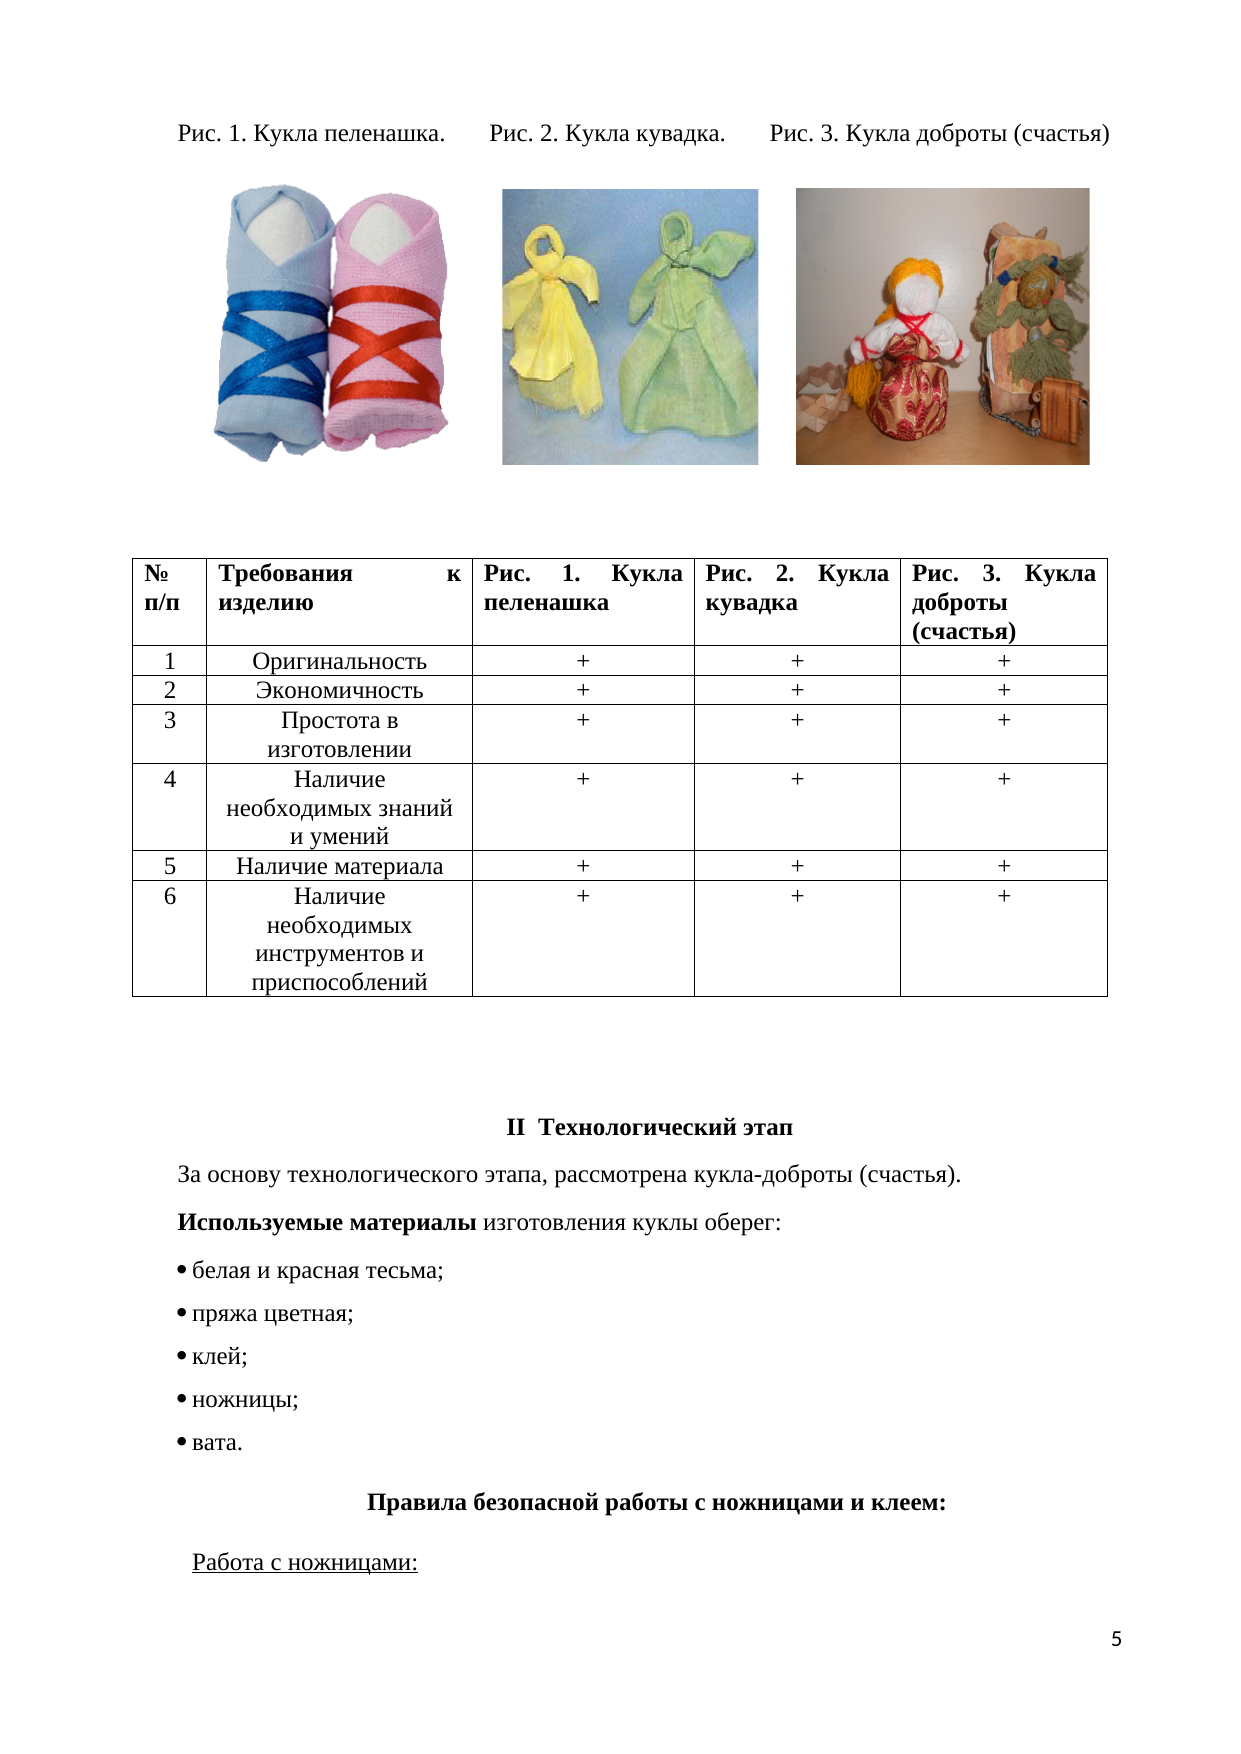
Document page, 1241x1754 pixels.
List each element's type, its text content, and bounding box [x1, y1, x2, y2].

table_cell Наличие необходимых знаний и умений [207, 764, 472, 850]
table_cell + [473, 646, 694, 674]
table_header Рис. 2. Кукла кувадка [695, 559, 900, 645]
table_cell + [473, 676, 694, 704]
list белая и красная тесьма; [118, 1255, 1122, 1283]
text Работа с ножницами: [118, 1547, 1122, 1576]
text За основу технологического этапа, рассмотрена кукла-доброты (счастья). [118, 1159, 1122, 1188]
list ножницы; [118, 1384, 1122, 1413]
table_cell + [901, 764, 1107, 850]
picture [796, 188, 1090, 465]
text II Технологический этап [118, 1112, 1122, 1140]
list пряжа цветная; [118, 1298, 1122, 1327]
list клей; [118, 1341, 1122, 1370]
table_header Требования к изделию [207, 559, 472, 645]
picture [502, 189, 759, 465]
text Используемые материалы изготовления куклы оберег: [118, 1207, 1122, 1236]
table_cell 6 [133, 881, 206, 996]
table_cell Наличие необходимых инструментов и приспособлений [207, 881, 472, 996]
table_header № п/п [133, 559, 206, 645]
table_cell + [473, 881, 694, 996]
table_cell + [695, 646, 900, 674]
table_cell 4 [133, 764, 206, 850]
table_cell 2 [133, 676, 206, 704]
table_cell + [695, 705, 900, 763]
table_header Рис. 1. Кукла пеленашка [473, 559, 694, 645]
table_cell + [901, 676, 1107, 704]
table_cell 1 [133, 646, 206, 674]
table_cell + [695, 881, 900, 996]
text Рис. 1. Кукла пеленашка. Рис. 2. Кукла кувадка. Рис. 3. Кукла доброты (счастья) [118, 118, 1122, 147]
text Правила безопасной работы с ножницами и клеем: [118, 1487, 1122, 1516]
table_cell 5 [133, 851, 206, 880]
table_cell + [473, 851, 694, 880]
table_cell + [901, 705, 1107, 763]
table_cell + [695, 851, 900, 880]
table_cell + [695, 676, 900, 704]
table_cell Оригинальность [207, 646, 472, 674]
table_cell Экономичность [207, 676, 472, 704]
table_cell + [473, 705, 694, 763]
table_cell + [901, 646, 1107, 674]
table_cell + [695, 764, 900, 850]
table_cell Простота в изготовлении [207, 705, 472, 763]
table_cell + [901, 851, 1107, 880]
picture [177, 165, 484, 465]
table_cell + [473, 764, 694, 850]
table_cell 3 [133, 705, 206, 763]
list вата. [118, 1427, 1122, 1456]
table_cell + [901, 881, 1107, 996]
table_header Рис. 3. Кукла доброты (счастья) [901, 559, 1107, 645]
table_cell Наличие материала [207, 851, 472, 880]
